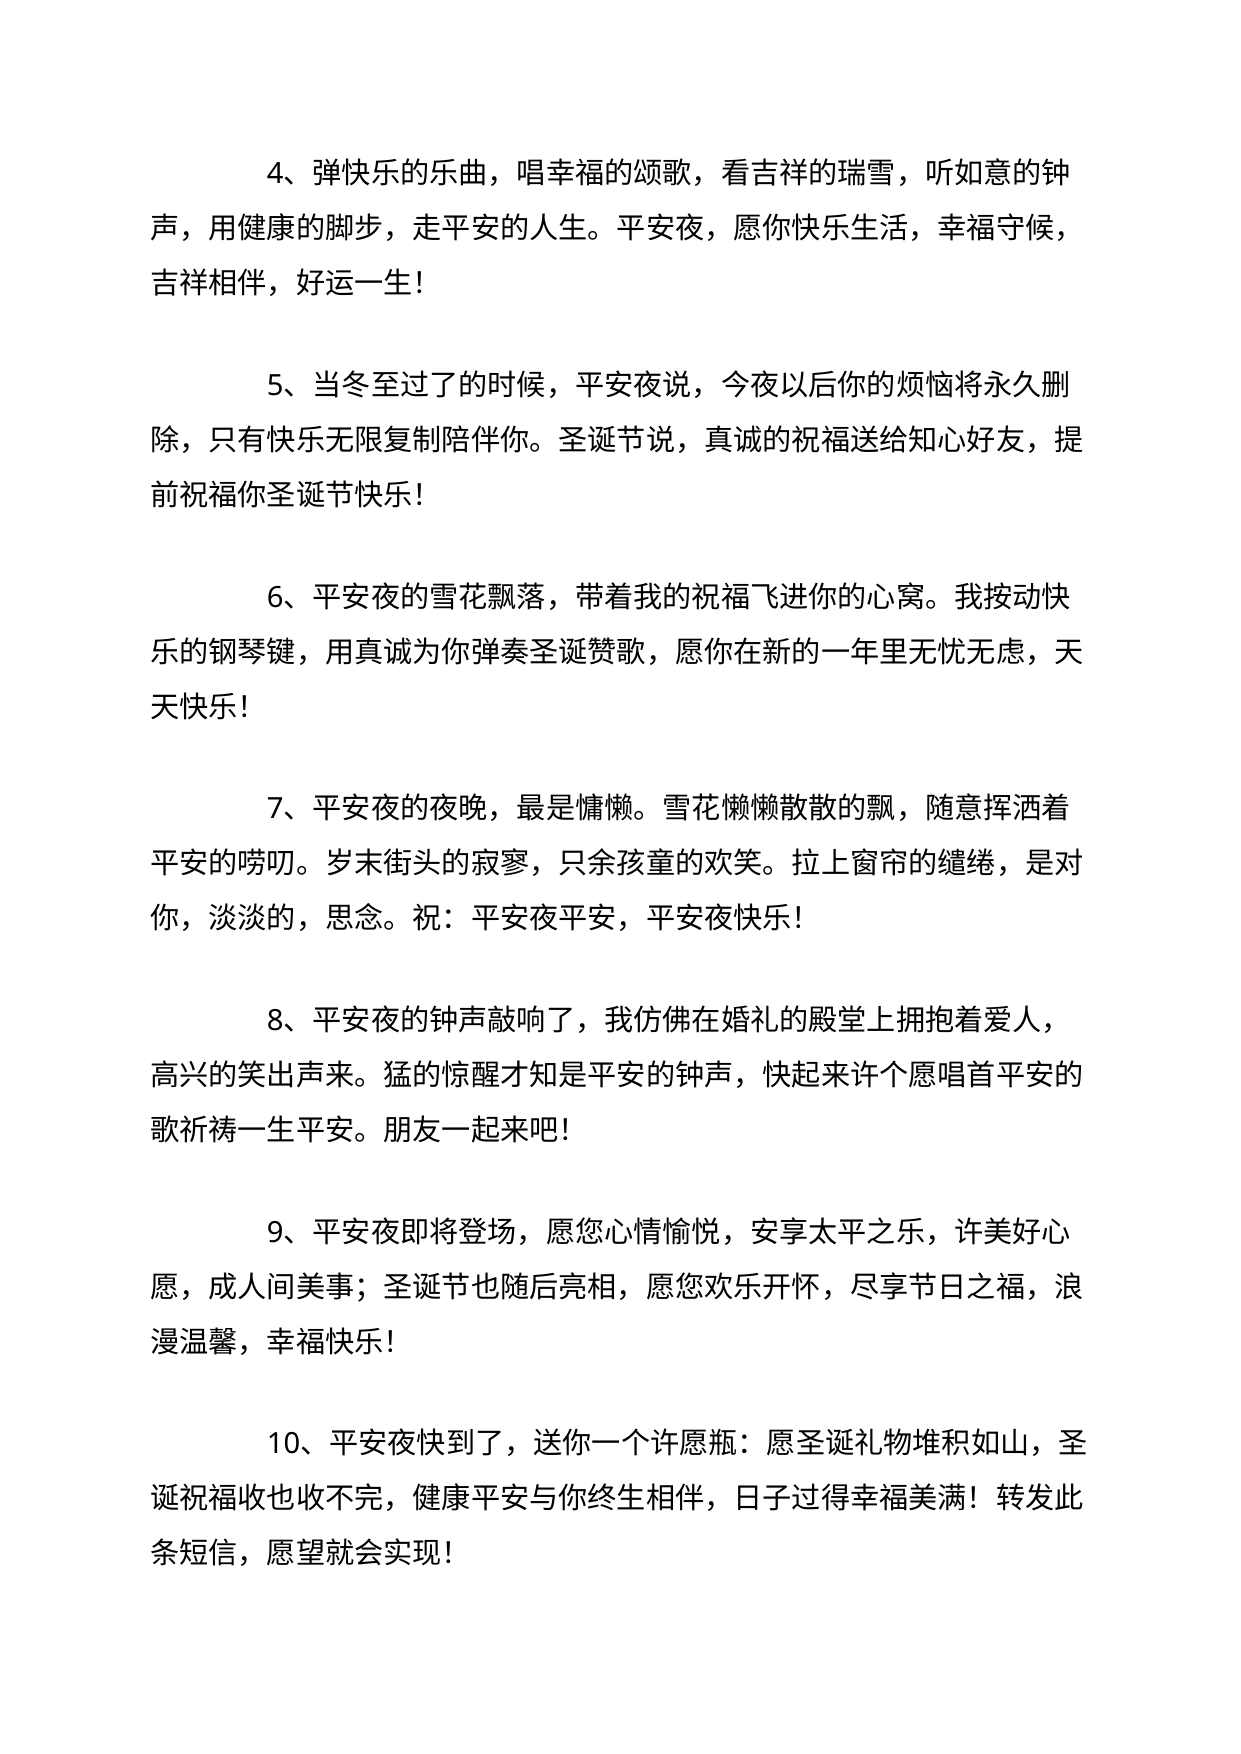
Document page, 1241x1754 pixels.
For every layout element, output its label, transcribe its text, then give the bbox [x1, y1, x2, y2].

text 4、弹快乐的乐曲，唱幸福的颂歌，看吉祥的瑞雪，听如意的钟声，用健康的脚步，走平安的人生。平安夜，愿你快乐生活，幸福守候，吉祥相伴，好运一生！ [150, 150, 1090, 302]
text 8、平安夜的钟声敲响了，我仿佛在婚礼的殿堂上拥抱着爱人，高兴的笑出声来。猛的惊醒才知是平安的钟声，快起来许个愿唱首平安的歌祈祷一生平安。朋友一起来吧！ [150, 997, 1090, 1149]
text 5、当冬至过了的时候，平安夜说，今夜以后你的烦恼将永久删除，只有快乐无限复制陪伴你。圣诞节说，真诚的祝福送给知心好友，提前祝福你圣诞节快乐！ [150, 362, 1090, 514]
text 7、平安夜的夜晚，最是慵懒。雪花懒懒散散的飘，随意挥洒着平安的唠叨。岁末街头的寂寥，只余孩童的欢笑。拉上窗帘的缱绻，是对你，淡淡的，思念。祝：平安夜平安，平安夜快乐！ [150, 785, 1090, 937]
text 6、平安夜的雪花飘落，带着我的祝福飞进你的心窝。我按动快乐的钢琴键，用真诚为你弹奏圣诞赞歌，愿你在新的一年里无忧无虑，天天快乐！ [150, 573, 1090, 726]
text 9、平安夜即将登场，愿您心情愉悦，安享太平之乐，许美好心愿，成人间美事；圣诞节也随后亮相，愿您欢乐开怀，尽享节日之福，浪漫温馨，幸福快乐！ [150, 1208, 1090, 1361]
text 10、平安夜快到了，送你一个许愿瓶：愿圣诞礼物堆积如山，圣诞祝福收也收不完，健康平安与你终生相伴，日子过得幸福美满！转发此条短信，愿望就会实现！ [150, 1420, 1090, 1572]
